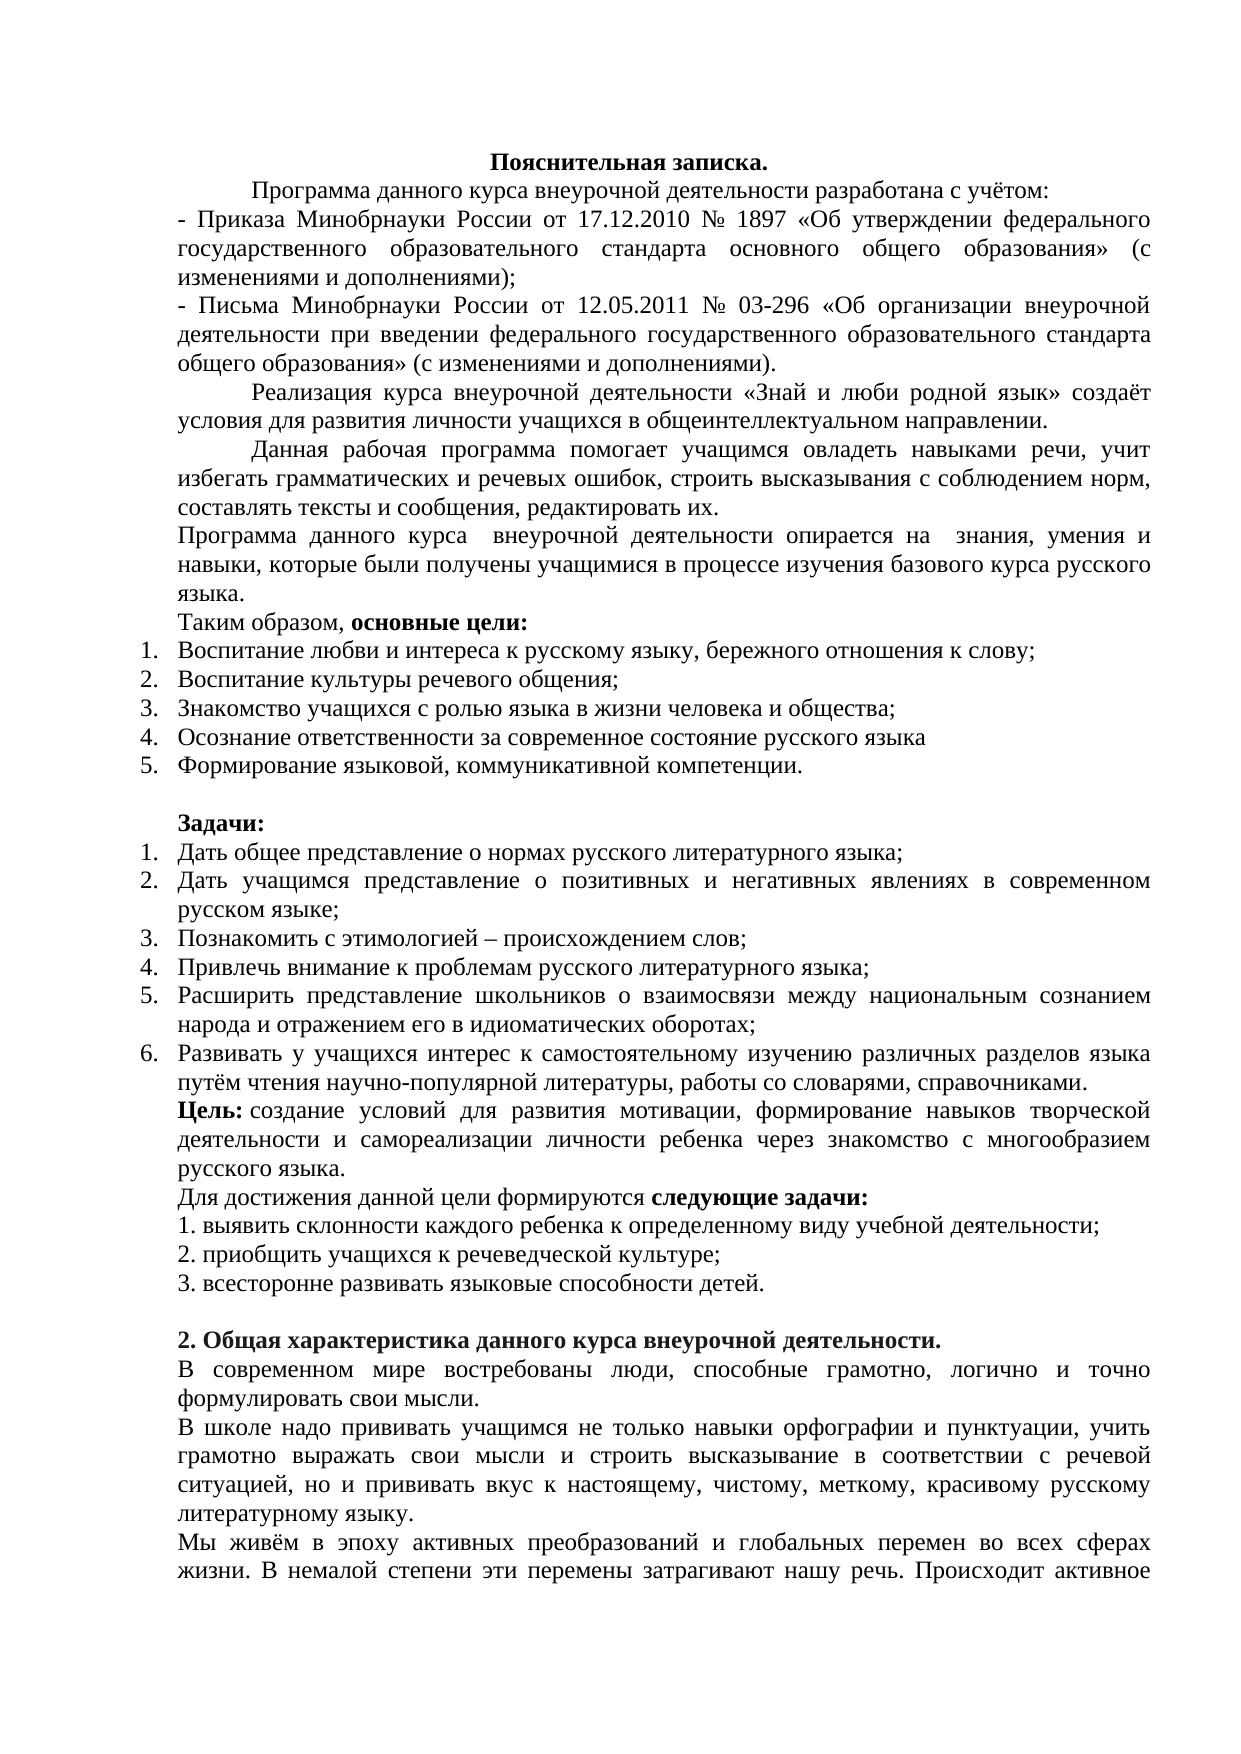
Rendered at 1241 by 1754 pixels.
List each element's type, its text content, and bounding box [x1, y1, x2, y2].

text Для достижения данной цели формируются следующие задачи: [177, 1182, 1152, 1211]
text Таким образом, основные цели: [177, 607, 1152, 636]
list Познакомить с этимологией – происхождением слов; [140, 923, 1152, 952]
text Программа данного курса внеурочной деятельности разработана с учётом: [177, 176, 1152, 204]
text В школе надо прививать учащимся не только навыки орфографии и пунктуации, учить грамотно выражать свои мысли и строить высказывание в соответствии с речевой ситуацией, но и прививать вкус к настоящему, чистому, меткому, красивому русскому литературному языку. [177, 1412, 1152, 1527]
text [177, 1527, 1152, 1584]
list Дать общее представление о нормах русского литературного языка; [140, 837, 1152, 866]
list Развивать у учащихся интерес к самостоятельному изучению различных разделов языка путём чтения научно-популярной литературы, работы со словарями, справочниками. [140, 1038, 1152, 1096]
list Знакомство учащихся с ролью языка в жизни человека и общества; [140, 693, 1152, 722]
list Расширить представление школьников о взаимосвязи между национальным сознанием народа и отражением его в идиоматических оборотах; [140, 981, 1152, 1038]
list Воспитание культуры речевого общения; [140, 664, 1152, 693]
text Задачи: [177, 808, 1152, 837]
text 3. всесторонне развивать языковые способности детей. [177, 1268, 1152, 1297]
text 1. выявить склонности каждого ребенка к определенному виду учебной деятельности; [177, 1211, 1152, 1239]
text 2. приобщить учащихся к речеведческой культуре; [177, 1239, 1152, 1268]
text Пояснительная записка. [177, 147, 1152, 176]
list Привлечь внимание к проблемам русского литературного языка; [140, 952, 1152, 981]
list Осознание ответственности за современное состояние русского языка [140, 722, 1152, 751]
text В современном мире востребованы люди, способные грамотно, логично и точно формулировать свои мысли. [177, 1354, 1152, 1412]
text Программа данного курса внеурочной деятельности опирается на знания, умения и навыки, которые были получены учащимися в процессе изучения базового курса русского языка. [177, 521, 1152, 607]
text - Письма Минобрнауки России от 12.05.2011 № 03-296 «Об организации внеурочной деятельности при введении федерального государственного образовательного стандарта общего образования» (с изменениями и дополнениями). [177, 291, 1152, 377]
list Дать учащимся представление о позитивных и негативных явлениях в современном русском языке; [140, 866, 1152, 923]
list Формирование языковой, коммуникативной компетенции. [140, 751, 1152, 779]
text Данная рабочая программа помогает учащимся овладеть навыками речи, учит избегать грамматических и речевых ошибок, строить высказывания с соблюдением норм, составлять тексты и сообщения, редактировать их. [177, 434, 1152, 521]
text Цель: создание условий для развития мотивации, формирование навыков творческой деятельности и самореализации личности ребенка через знакомство с многообразием русского языка. [177, 1096, 1152, 1182]
text 2. Общая характеристика данного курса внеурочной деятельности. [177, 1326, 1152, 1354]
text Реализация курса внеурочной деятельности «Знай и люби родной язык» создаёт условия для развития личности учащихся в общеинтеллектуальном направлении. [177, 377, 1152, 434]
list Воспитание любви и интереса к русскому языку, бережного отношения к слову; [140, 636, 1152, 664]
text - Приказа Минобрнауки России от 17.12.2010 № 1897 «Об утверждении федерального государственного образовательного стандарта основного общего образования» (с изменениями и дополнениями); [177, 204, 1152, 291]
